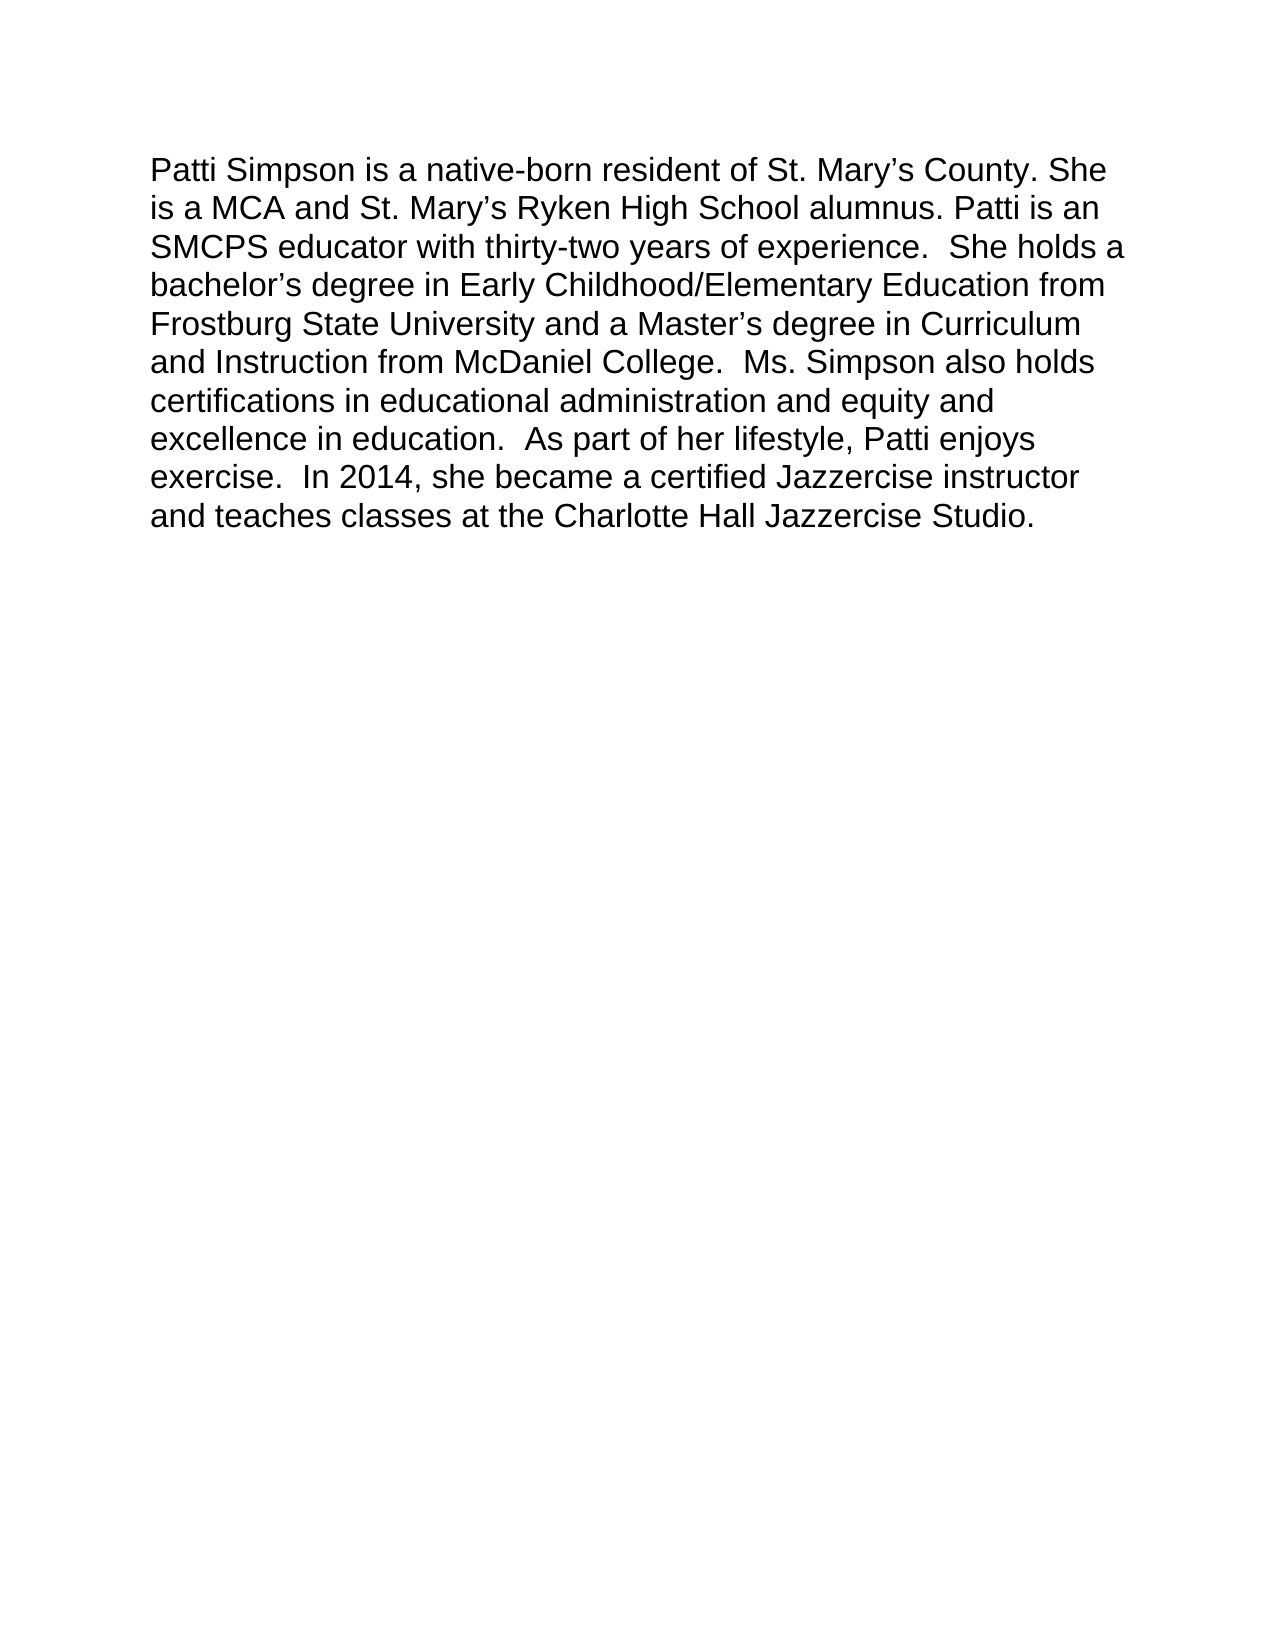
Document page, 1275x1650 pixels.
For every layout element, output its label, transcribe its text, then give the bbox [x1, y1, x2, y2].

text Patti Simpson is a native-born resident of St. Mary’s County. She is a MCA and St. Mary’s Ryken High School alumnus. Patti is an SMCPS educator with thirty-two years of experience. She holds a bachelor’s degree in Early Childhood/Elementary Education from Frostburg State University and a Master’s degree in Curriculum and Instruction from McDaniel College. Ms. Simpson also holds certifications in educational administration and equity and excellence in education. As part of her lifestyle, Patti enjoys exercise. In 2014, she became a certified Jazzercise instructor and teaches classes at the Charlotte Hall Jazzercise Studio. [150, 150, 1125, 534]
